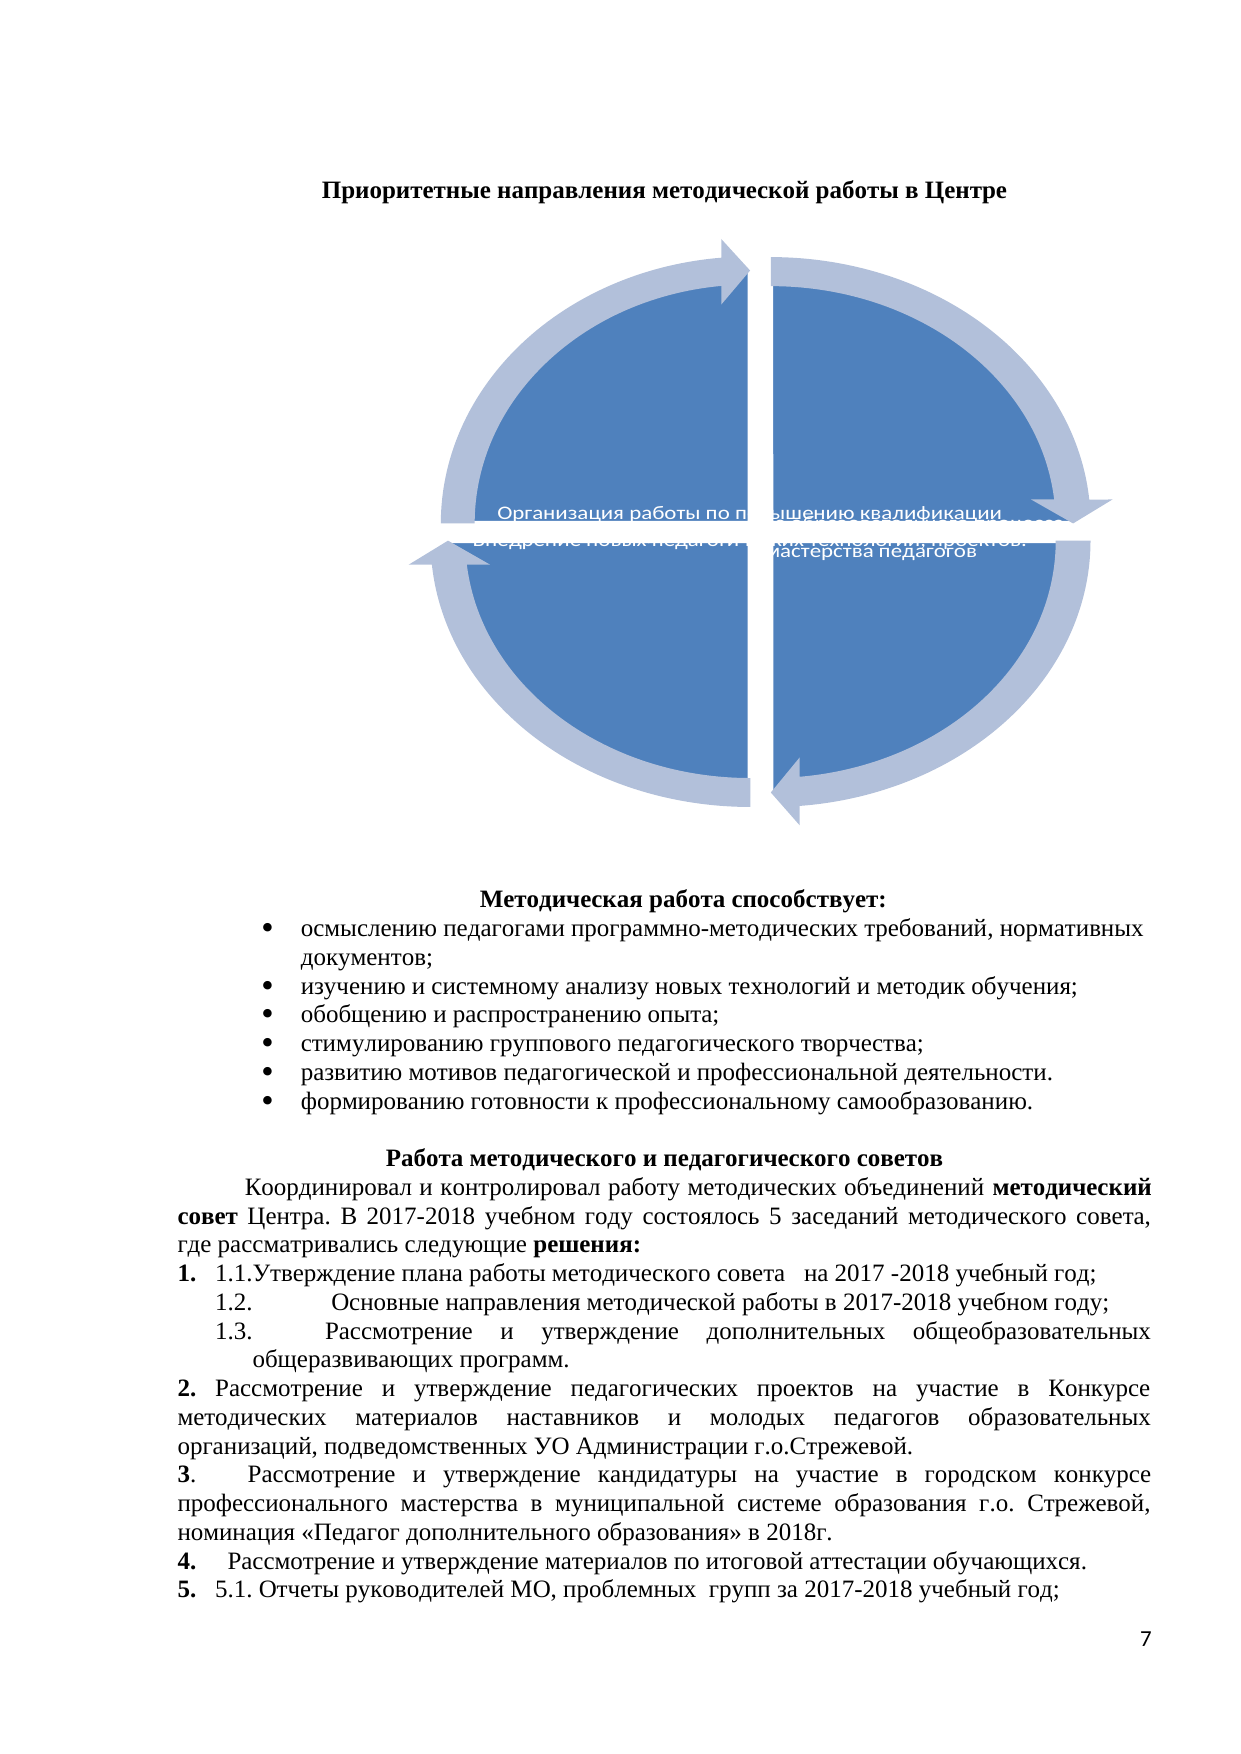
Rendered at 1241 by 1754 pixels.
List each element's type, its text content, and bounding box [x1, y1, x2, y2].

list изучению и системному анализу новых технологий и методик обучения; [263, 971, 1152, 999]
text Работа методического и педагогического советов [177, 1143, 1152, 1172]
text 5. 5.1. Отчеты руководителей МО, проблемных групп за 2017-2018 учебный год; [177, 1574, 1152, 1603]
text Приоритетные направления методической работы в Центре [177, 176, 1152, 204]
list осмыслению педагогами программно-методических требований, нормативных документов; [263, 913, 1152, 971]
list обобщению и распространению опыта; [263, 999, 1152, 1028]
text 3. Рассмотрение и утверждение кандидатуры на участие в городском конкурсе профессионального мастерства в муниципальной системе образования г.о. Стрежевой, номинация «Педагог дополнительного образования» в 2018г. [177, 1459, 1152, 1546]
text 1. 1.1.Утверждение плана работы методического совета на 2017 -2018 учебный год; [177, 1258, 1152, 1287]
text Методическая работа способствует: [215, 884, 1152, 913]
list Основные направления методической работы в 2017-2018 учебном году; [215, 1287, 1152, 1316]
list стимулированию группового педагогического творчества; [263, 1028, 1152, 1057]
list Рассмотрение и утверждение дополнительных общеобразовательных общеразвивающих программ. [215, 1316, 1152, 1373]
text Координировал и контролировал работу методических объединений методический совет Центра. В 2017-2018 учебном году состоялось 5 заседаний методического совета, где рассматривались следующие решения: [177, 1172, 1152, 1258]
text 2. Рассмотрение и утверждение педагогических проектов на участие в Конкурсе методических материалов наставников и молодых педагогов образовательных организаций, подведомственных УО Администрации г.о.Стрежевой. [177, 1373, 1152, 1459]
list формированию готовности к профессиональному самообразованию. [263, 1086, 1152, 1114]
list развитию мотивов педагогической и профессиональной деятельности. [263, 1057, 1152, 1086]
text 4. Рассмотрение и утверждение материалов по итоговой аттестации обучающихся. [177, 1546, 1152, 1574]
